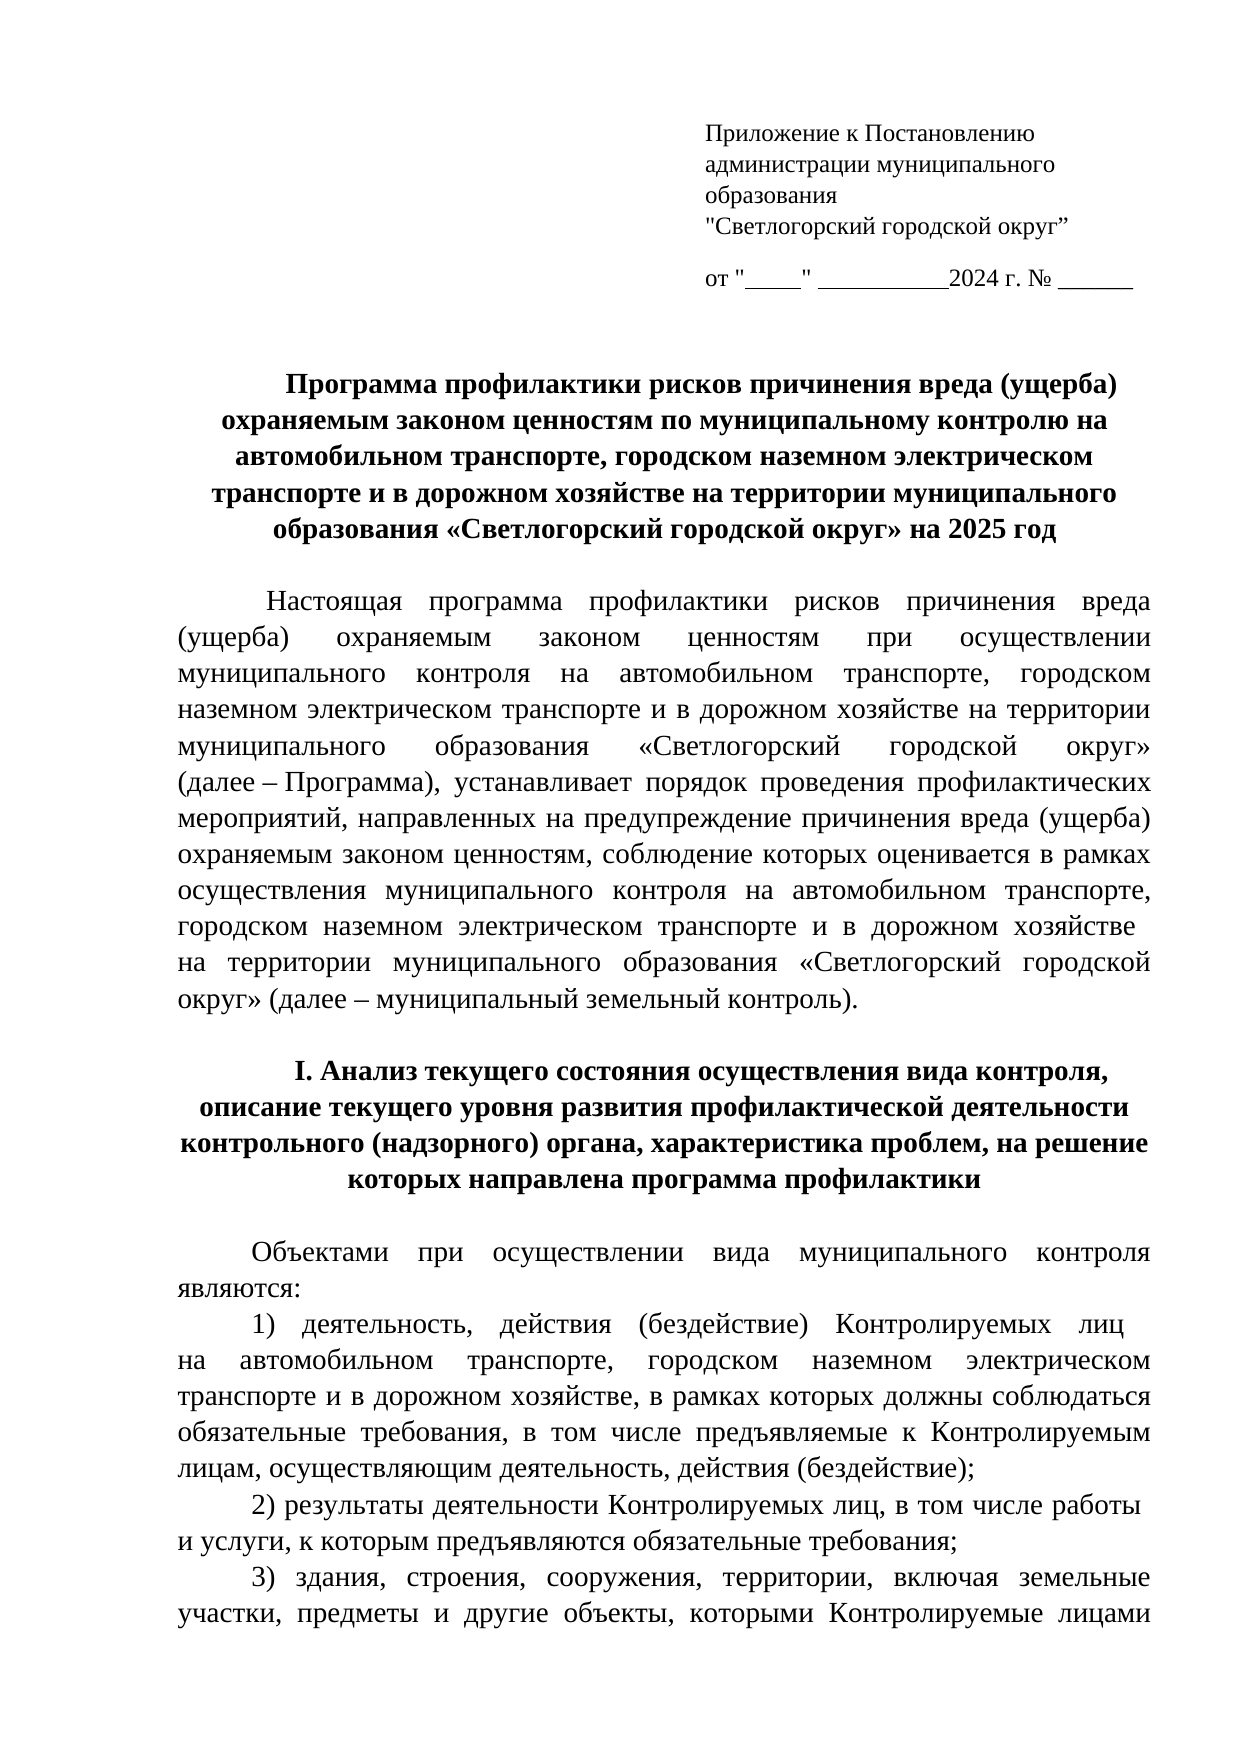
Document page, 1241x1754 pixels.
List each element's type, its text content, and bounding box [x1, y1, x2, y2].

text Программа профилактики рисков причинения вреда (ущерба) охраняемым законом ценностям по муниципальному контролю на автомобильном транспорте, городском наземном электрическом транспорте и в дорожном хозяйстве на территории муниципального образования «Светлогорский городской округ» на 2025 год [177, 366, 1152, 544]
text 1) деятельность, действия (бездействие) Контролируемых лиц на автомобильном транспорте, городском наземном электрическом транспорте и в дорожном хозяйстве, в рамках которых должны соблюдаться обязательные требования, в том числе предъявляемые к Контролируемым лицам, осуществляющим деятельность, действия (бездействие); [177, 1306, 1152, 1484]
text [177, 1559, 1152, 1629]
text 2) результаты деятельности Контролируемых лиц, в том числе работы и услуги, к которым предъявляются обязательные требования; [177, 1487, 1152, 1556]
text Объектами при осуществлении вида муниципального контроля являются: [177, 1234, 1152, 1303]
table_header Приложение к Постановлению администрации муниципального образования "Светлогорский городской округ” от " " 2024 г. № ______ [694, 118, 1151, 294]
text I. Анализ текущего состояния осуществления вида контроля, описание текущего уровня развития профилактической деятельности контрольного (надзорного) органа, характеристика проблем, на решение которых направлена программа профилактики [177, 1053, 1152, 1195]
text Настоящая программа профилактики рисков причинения вреда (ущерба) охраняемым законом ценностям при осуществлении муниципального контроля на автомобильном транспорте, городском наземном электрическом транспорте и в дорожном хозяйстве на территории муниципального образования «Светлогорский городской округ» (далее – Программа), устанавливает порядок проведения профилактических мероприятий, направленных на предупреждение причинения вреда (ущерба) охраняемым законом ценностям, соблюдение которых оценивается в рамках осуществления муниципального контроля на автомобильном транспорте, городском наземном электрическом транспорте и в дорожном хозяйстве на территории муниципального образования «Светлогорский городской округ» (далее – муниципальный земельный контроль). [177, 583, 1152, 1014]
